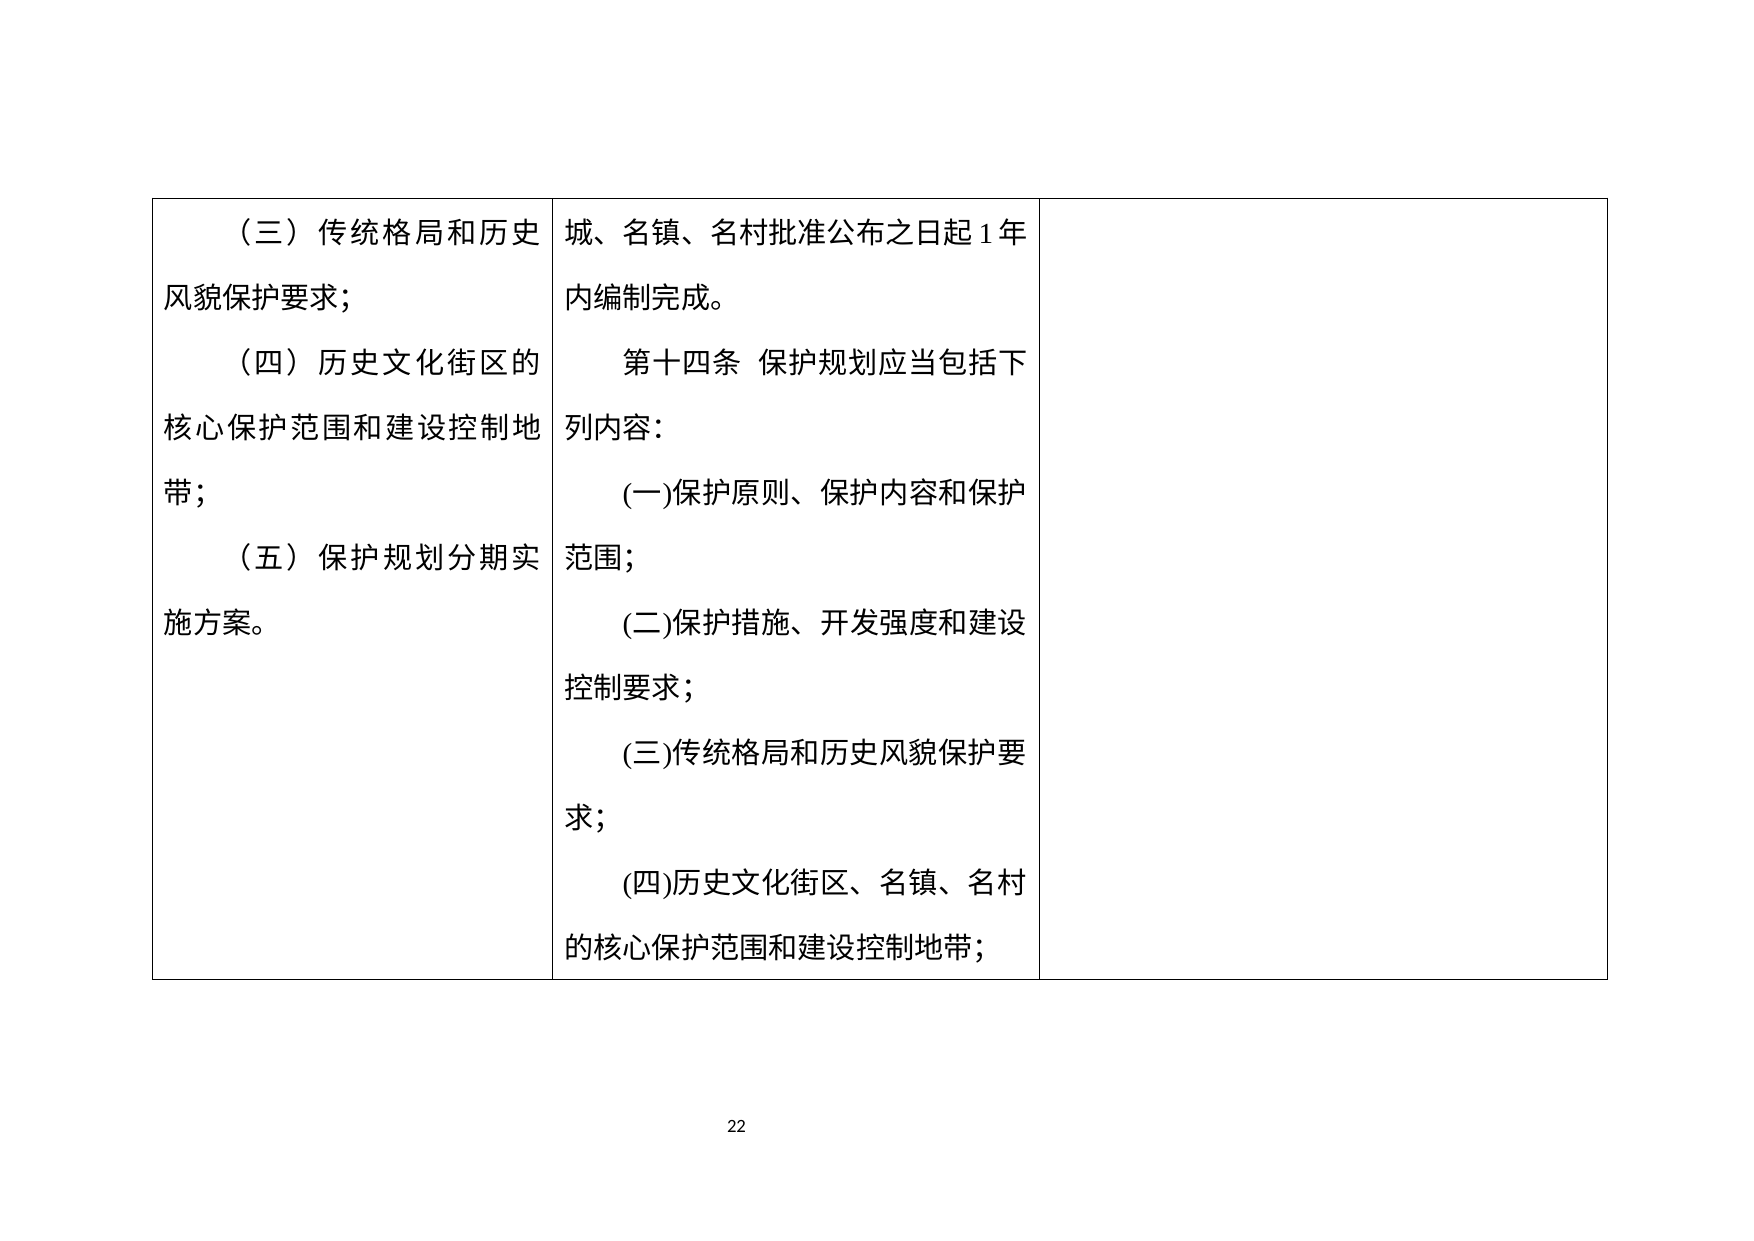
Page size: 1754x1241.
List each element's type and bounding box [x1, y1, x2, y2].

table_cell [1040, 199, 1607, 979]
table_cell [153, 199, 552, 979]
table_cell [553, 199, 1039, 979]
